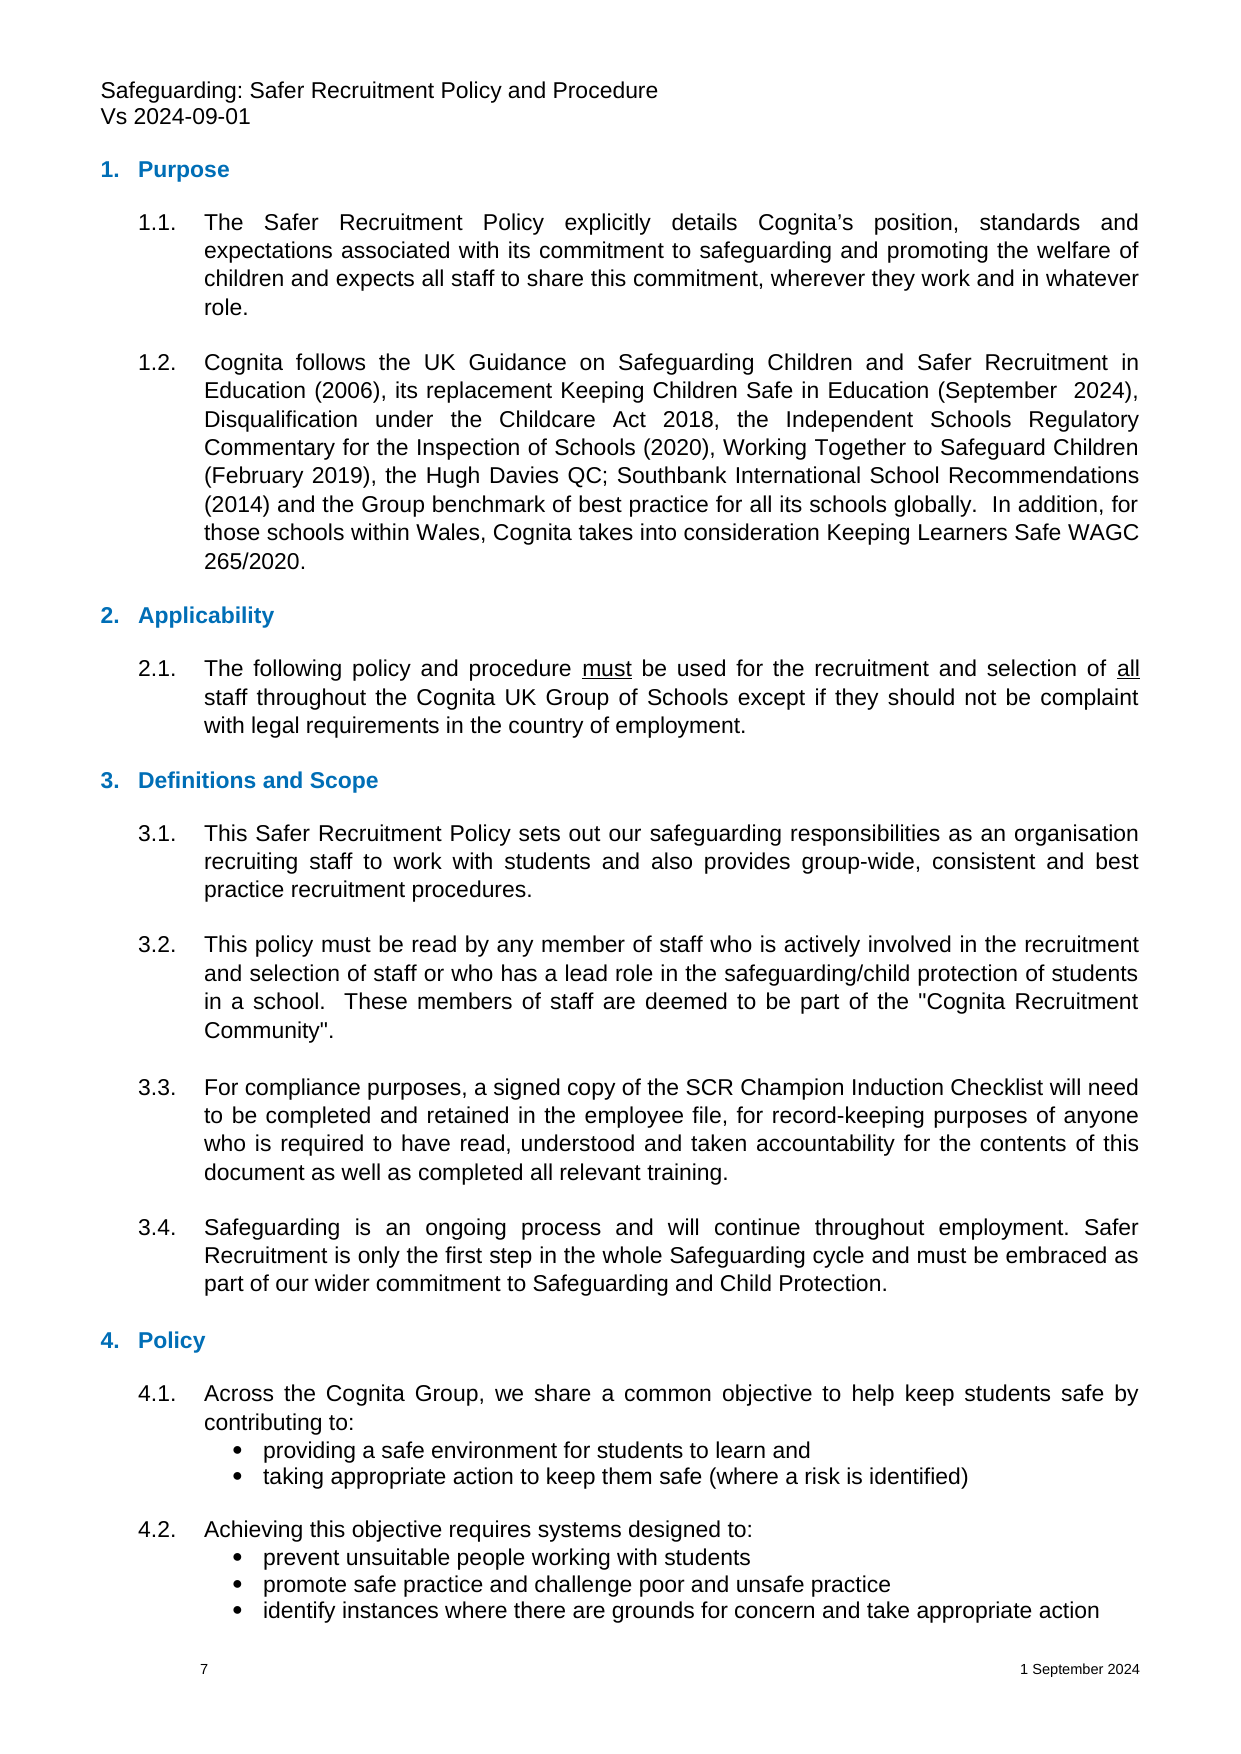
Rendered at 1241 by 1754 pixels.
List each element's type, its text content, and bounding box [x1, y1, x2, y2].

list Achieving this objective requires systems designed to: [138, 1516, 1140, 1542]
subtitle Definitions and Scope [100, 767, 1140, 793]
subtitle prevent unsuitable people working with students [233, 1544, 1140, 1571]
list For compliance purposes, a signed copy of the SCR Champion Induction Checklist will need to be completed and retained in the employee file, for record-keeping purposes of anyone who is required to have read, understood and taken accountability for the contents of this document as well as completed all relevant training. [138, 1073, 1140, 1185]
list Safeguarding is an ongoing process and will continue throughout employment. Safer Recruitment is only the first step in the whole Safeguarding cycle and must be embraced as part of our wider commitment to Safeguarding and Child Protection. [138, 1213, 1140, 1297]
list Across the Cognita Group, we share a common objective to help keep students safe by contributing to: [138, 1380, 1140, 1435]
list taking appropriate action to keep them safe (where a risk is identified) [233, 1463, 1140, 1489]
list promote safe practice and challenge poor and unsafe practice [233, 1571, 1140, 1597]
list This Safer Recruitment Policy sets out our safeguarding responsibilities as an organisation recruiting staff to work with students and also provides group-wide, consistent and best practice recruitment procedures. [138, 819, 1140, 903]
subtitle Policy [100, 1327, 1140, 1354]
list The Safer Recruitment Policy explicitly details Cognita’s position, standards and expectations associated with its commitment to safeguarding and promoting the welfare of children and expects all staff to share this commitment, wherever they work and in whatever role. [138, 208, 1140, 320]
list The following policy and procedure must be used for the recruitment and selection of all staff throughout the Cognita UK Group of Schools except if they should not be complaint with legal requirements in the country of employment. [138, 655, 1140, 738]
list This policy must be read by any member of staff who is actively involved in the recruitment and selection of staff or who has a lead role in the safeguarding/child protection of students in a school. These members of staff are deemed to be part of the "Cognita Recruitment Community". [138, 931, 1140, 1043]
subtitle providing a safe environment for students to learn and [233, 1437, 1140, 1463]
list Cognita follows the UK Guidance on Safeguarding Children and Safer Recruitment in Education (2006), its replacement Keeping Children Safe in Education (September 2024), Disqualification under the Childcare Act 2018, the Independent Schools Regulatory Commentary for the Inspection of Schools (2020), Working Together to Safeguard Children (February 2019), the Hugh Davies QC; Southbank International School Recommendations (2014) and the Group benchmark of best practice for all its schools globally. In addition, for those schools within Wales, Cognita takes into consideration Keeping Learners Safe WAGC 265/2020. [138, 349, 1140, 574]
subtitle Applicability [100, 602, 1140, 629]
list identify instances where there are grounds for concern and take appropriate action [233, 1597, 1140, 1623]
subtitle Purpose [100, 156, 1140, 182]
